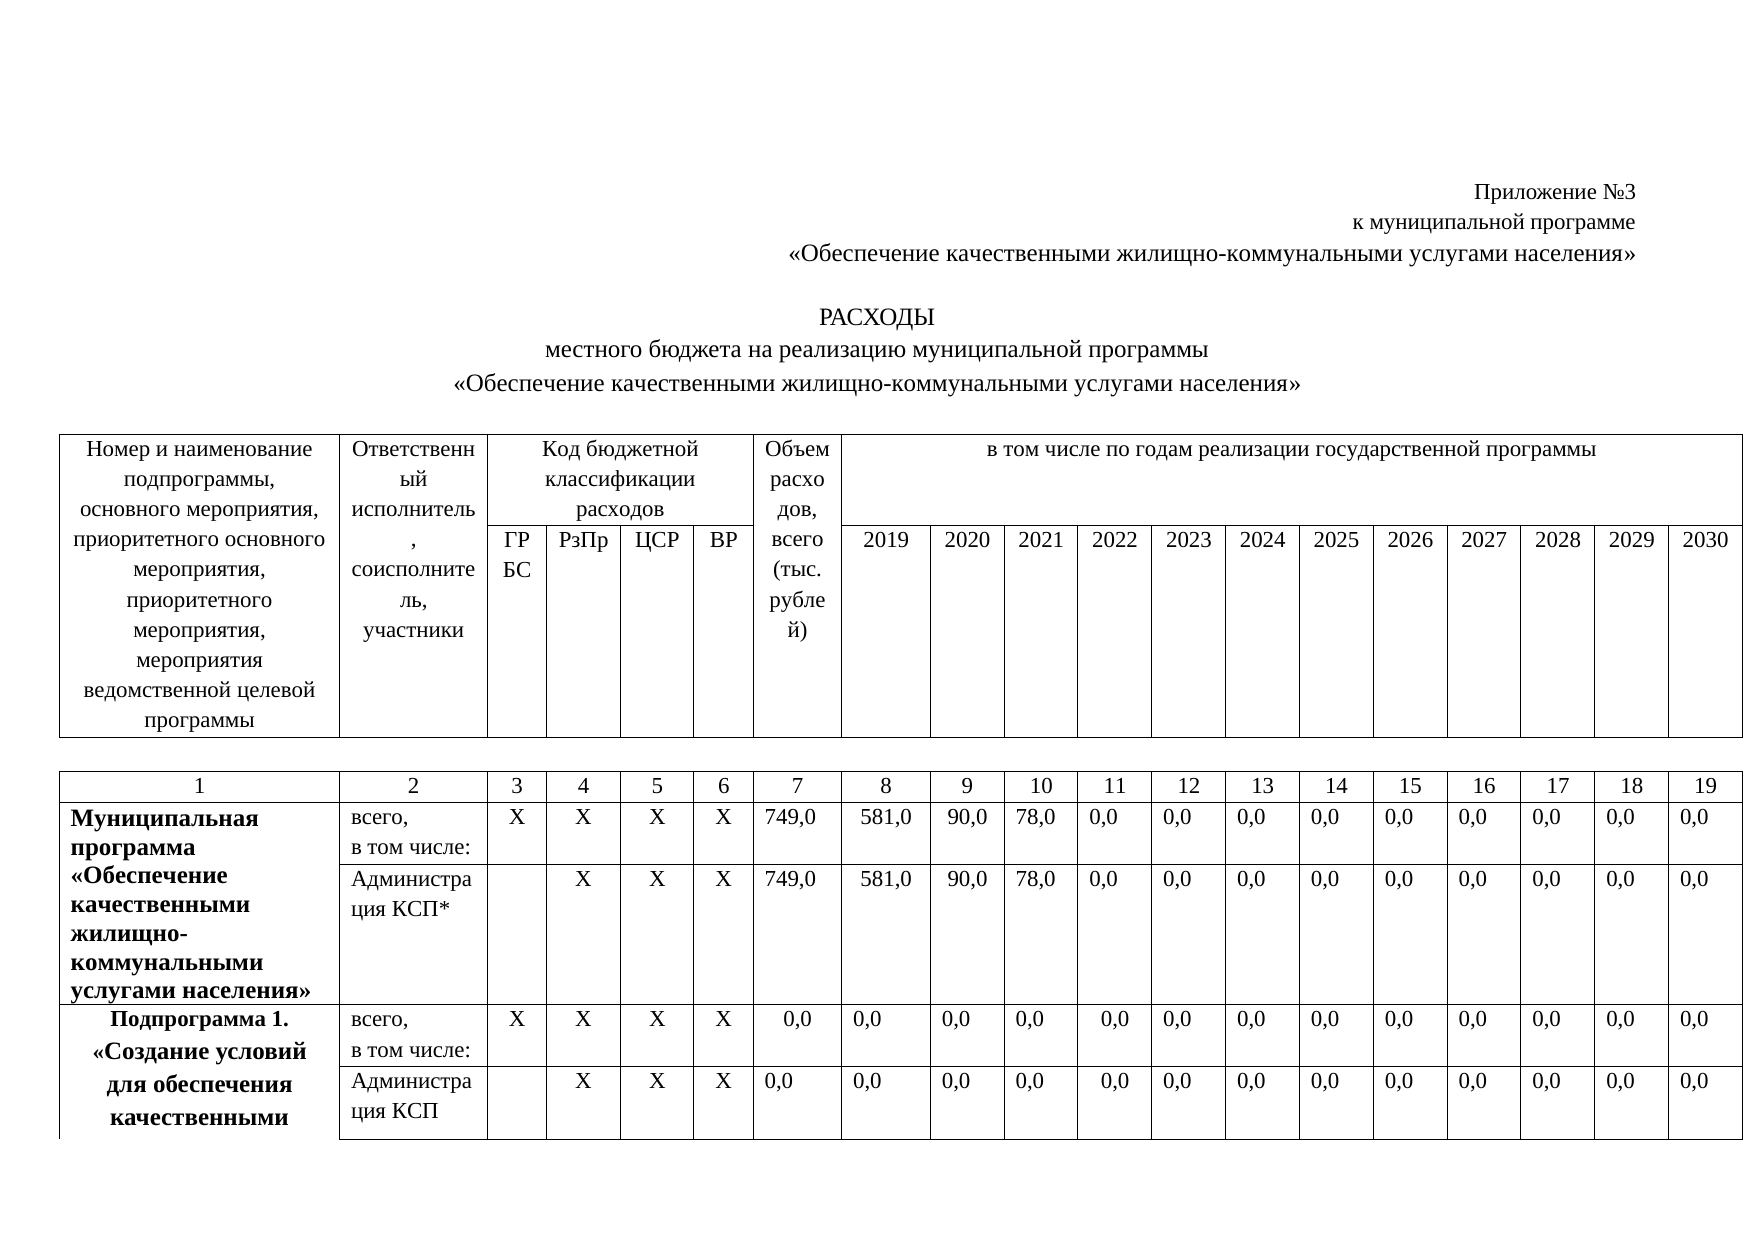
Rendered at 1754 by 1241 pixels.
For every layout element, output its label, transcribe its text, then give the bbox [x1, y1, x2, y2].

table_cell 0,0 [931, 1005, 1004, 1066]
table_cell 0,0 [1595, 1005, 1668, 1066]
table_cell всего, в том числе: [340, 1005, 487, 1066]
table_cell X [547, 865, 620, 1004]
table_cell 0,0 [1448, 1067, 1520, 1139]
table_cell ГРБС [488, 526, 546, 737]
table_cell 78,0 [1005, 803, 1077, 863]
table_cell X [547, 1005, 620, 1066]
table_cell 2030 [1669, 526, 1742, 737]
table_cell [488, 865, 546, 1004]
table_cell 0,0 [1448, 1005, 1520, 1066]
table_cell 0,0 [1595, 1067, 1668, 1139]
table_cell 2026 [1374, 526, 1447, 737]
table_cell X [621, 803, 693, 863]
table_cell X [621, 1005, 693, 1066]
table_cell 0,0 [1226, 865, 1299, 1004]
table_cell X [488, 803, 546, 863]
table_cell 0,0 [1521, 803, 1594, 863]
table_cell 90,0 [931, 865, 1004, 1004]
table_cell 0,0 [1152, 1005, 1225, 1066]
table_cell Х [621, 1067, 693, 1139]
table_cell X [621, 865, 693, 1004]
table_header Код бюджетной классификации расходов [488, 435, 753, 525]
table_cell 0,0 [1300, 803, 1373, 863]
table_cell Администрация КСП* [340, 865, 487, 1004]
table_cell ВР [694, 526, 753, 737]
table_cell 0,0 [1300, 865, 1373, 1004]
table_header Номер и наименование подпрограммы, основного мероприятия, приоритетного основного мероприятия, приоритетного мероприятия, мероприятия ведомственной целевой программы [60, 435, 339, 737]
table_cell 581,0 [842, 803, 930, 863]
table_cell 78,0 [1005, 865, 1077, 1004]
table_cell всего, в том числе: [340, 803, 487, 863]
table_cell 0,0 [1226, 1067, 1299, 1139]
table_cell 0,0 [1300, 1005, 1373, 1066]
table_header 18 [1595, 772, 1668, 802]
table_cell 2020 [931, 526, 1004, 737]
table_header 6 [694, 772, 753, 802]
table_cell Х [547, 1067, 620, 1139]
table_cell X [694, 865, 753, 1004]
table_cell РзПр [547, 526, 620, 737]
table_cell 0,0 [931, 1067, 1004, 1139]
table_cell 90,0 [931, 803, 1004, 863]
table_cell Муниципальная программа «Обеспечение качественными жилищно-коммунальными услугами населения» [60, 803, 339, 1004]
table_header 17 [1521, 772, 1594, 802]
table_cell 749,0 [754, 865, 841, 1004]
table_cell 0,0 [1226, 1005, 1299, 1066]
table_cell 0,0 [1374, 865, 1447, 1004]
text местного бюджета на реализацию муниципальной программы [118, 334, 1636, 363]
table_cell 0,0 [1374, 803, 1447, 863]
table_cell 0,0 [754, 1067, 841, 1139]
table_cell X [694, 1005, 753, 1066]
table_header 14 [1300, 772, 1373, 802]
table_cell 2028 [1521, 526, 1594, 737]
table_header 3 [488, 772, 546, 802]
table_cell 2025 [1300, 526, 1373, 737]
table_header 9 [931, 772, 1004, 802]
table_cell Администрация КСП [340, 1067, 487, 1139]
table_header в том числе по годам реализации государственной программы [842, 435, 1742, 525]
table_cell 0,0 [1669, 865, 1742, 1004]
table_cell 0,0 [1448, 803, 1520, 863]
text к муниципальной программе [118, 208, 1636, 234]
table_cell 0,0 [842, 1005, 930, 1066]
table_header 12 [1152, 772, 1225, 802]
table_cell 2024 [1226, 526, 1299, 737]
table_header Объем расходов, всего (тыс. рублей) [754, 435, 841, 737]
text Приложение №3 [118, 178, 1636, 204]
table_cell 0,0 [1374, 1067, 1447, 1139]
table_cell 0,0 [1078, 865, 1151, 1004]
table_cell 2021 [1005, 526, 1077, 737]
table_cell 0,0 [1152, 803, 1225, 863]
table_cell 0,0 [1152, 865, 1225, 1004]
table_header 7 [754, 772, 841, 802]
table_cell 581,0 [842, 865, 930, 1004]
text «Обеспечение качественными жилищно-коммунальными услугами населения» [118, 368, 1636, 396]
table_cell 0,0 [1669, 1005, 1742, 1066]
text «Обеспечение качественными жилищно-коммунальными услугами населения» [118, 238, 1636, 267]
table_cell 0,0 [842, 1067, 930, 1139]
table_cell X [488, 1005, 546, 1066]
table_header 1 [60, 772, 339, 802]
table_header 15 [1374, 772, 1447, 802]
table_cell 0,0 [1005, 1005, 1077, 1066]
table_cell 0,0 [1078, 803, 1151, 863]
table_cell 0,0 [1226, 803, 1299, 863]
table_cell X [694, 803, 753, 863]
table_cell 0,0 [1669, 803, 1742, 863]
table_cell 0,0 [1521, 1005, 1594, 1066]
table_header 10 [1005, 772, 1077, 802]
table_cell 0,0 [1521, 1067, 1594, 1139]
table_cell 0,0 [1078, 1067, 1151, 1139]
table_cell Подпрограмма 1. «Создание условий для обеспечения качественными коммунальными услугами населения» [60, 1005, 339, 1139]
table_cell 0,0 [1595, 803, 1668, 863]
table_header Ответственный исполнитель, соисполнитель, участники [340, 435, 487, 737]
table_cell 0,0 [1152, 1067, 1225, 1139]
table_cell 2022 [1078, 526, 1151, 737]
table_cell 2023 [1152, 526, 1225, 737]
table_cell 0,0 [1300, 1067, 1373, 1139]
table_header 16 [1448, 772, 1520, 802]
table_cell 0,0 [1669, 1067, 1742, 1139]
table_cell 0,0 [1521, 865, 1594, 1004]
table_header 8 [842, 772, 930, 802]
table_header 4 [547, 772, 620, 802]
table_cell 2029 [1595, 526, 1668, 737]
table_cell 0,0 [1078, 1005, 1151, 1066]
table_cell ЦСР [621, 526, 693, 737]
table_cell 0,0 [1005, 1067, 1077, 1139]
table_cell 2027 [1448, 526, 1520, 737]
table_cell 749,0 [754, 803, 841, 863]
table_cell 2019 [842, 526, 930, 737]
table_cell Х [694, 1067, 753, 1139]
table_header 5 [621, 772, 693, 802]
table_header 11 [1078, 772, 1151, 802]
table_cell 0,0 [1374, 1005, 1447, 1066]
table_header 2 [340, 772, 487, 802]
table_cell 0,0 [754, 1005, 841, 1066]
text РАСХОДЫ [118, 302, 1636, 330]
table_cell 0,0 [1448, 865, 1520, 1004]
table_cell X [547, 803, 620, 863]
table_header 13 [1226, 772, 1299, 802]
table_cell 0,0 [1595, 865, 1668, 1004]
table_header 19 [1669, 772, 1742, 802]
table_cell [488, 1067, 546, 1139]
